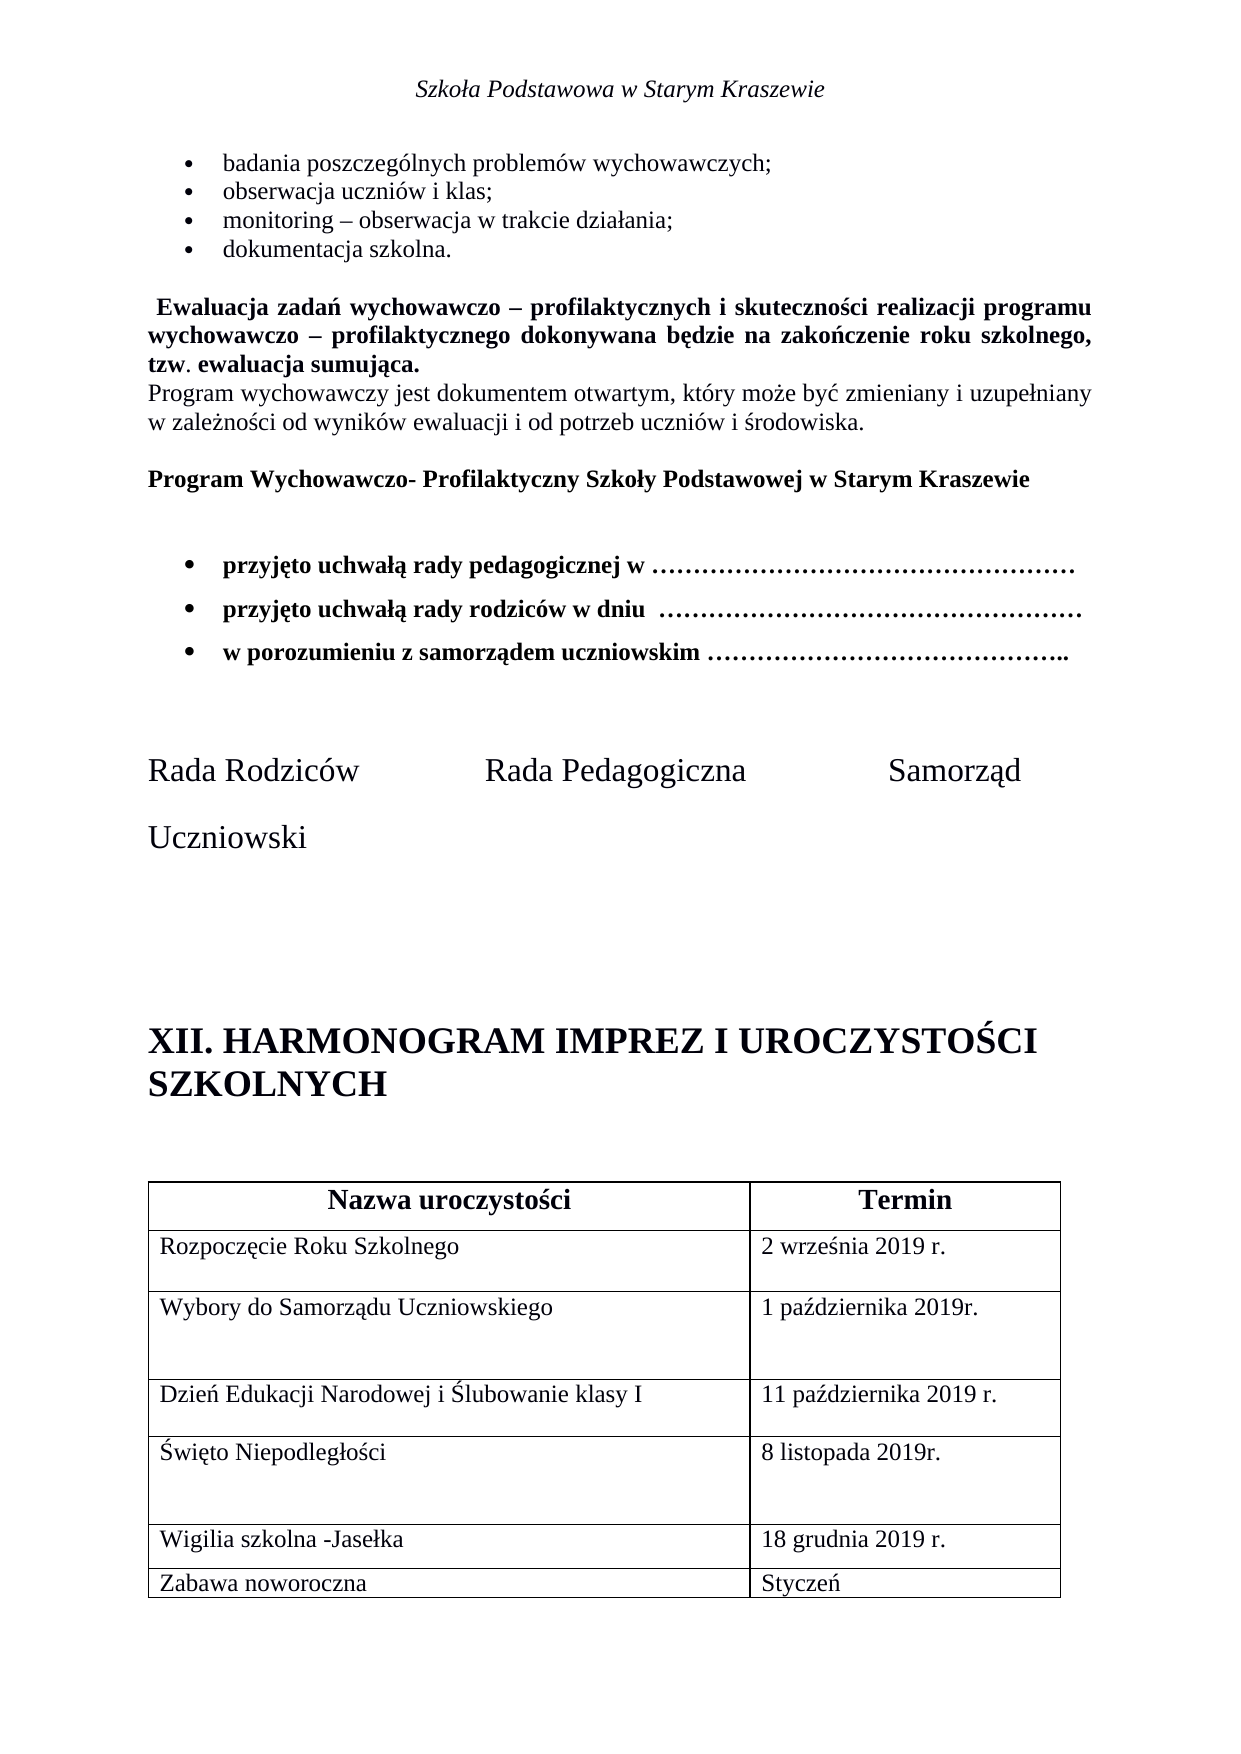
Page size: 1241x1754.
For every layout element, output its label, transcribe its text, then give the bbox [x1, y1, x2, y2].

table_header Nazwa uroczystości [149, 1183, 749, 1230]
text Program wychowawczy jest dokumentem otwartym, który może być zmieniany i uzupełniany w zależności od wyników ewaluacji i od potrzeb uczniów i środowiska. [148, 378, 1093, 436]
list badania poszczególnych problemów wychowawczych; [185, 148, 1093, 176]
list przyjęto uchwałą rady pedagogicznej w …………………………………………… [185, 551, 1093, 579]
table_cell Wybory do Samorządu Uczniowskiego [149, 1292, 749, 1378]
table_cell Rozpoczęcie Roku Szkolnego [149, 1231, 749, 1291]
table_cell Dzień Edukacji Narodowej i Ślubowanie klasy I [149, 1380, 749, 1436]
text Rada Rodziców Rada Pedagogiczna Samorząd [148, 750, 1093, 788]
table_cell 8 listopada 2019r. [751, 1437, 1060, 1523]
table_cell Styczeń [751, 1569, 1060, 1597]
list obserwacja uczniów i klas; [185, 176, 1093, 205]
table_cell Zabawa noworoczna [149, 1569, 749, 1597]
list przyjęto uchwałą rady rodziców w dniu …………………………………………… [185, 594, 1093, 622]
table_cell 2 września 2019 r. [751, 1231, 1060, 1291]
table_cell Święto Niepodległości [149, 1437, 749, 1523]
text XII. HARMONOGRAM IMPREZ I UROCZYSTOŚCI SZKOLNYCH [148, 1018, 1093, 1105]
text Ewaluacja zadań wychowawczo – profilaktycznych i skuteczności realizacji programu wychowawczo – profilaktycznego dokonywana będzie na zakończenie roku szkolnego, tzw. ewaluacja sumująca. [148, 292, 1093, 378]
table_cell 1 października 2019r. [751, 1292, 1060, 1378]
text Uczniowski [148, 788, 1093, 856]
table_header Termin [751, 1183, 1060, 1230]
table_cell 18 grudnia 2019 r. [751, 1525, 1060, 1567]
text Program Wychowawczo- Profilaktyczny Szkoły Podstawowej w Starym Kraszewie [148, 464, 1093, 493]
list dokumentacja szkolna. [185, 234, 1093, 263]
table_cell Wigilia szkolna -Jasełka [149, 1525, 749, 1567]
list monitoring – obserwacja w trakcie działania; [185, 205, 1093, 234]
list w porozumieniu z samorządem uczniowskim …………………………………….. [185, 637, 1093, 666]
table_cell 11 października 2019 r. [751, 1380, 1060, 1436]
